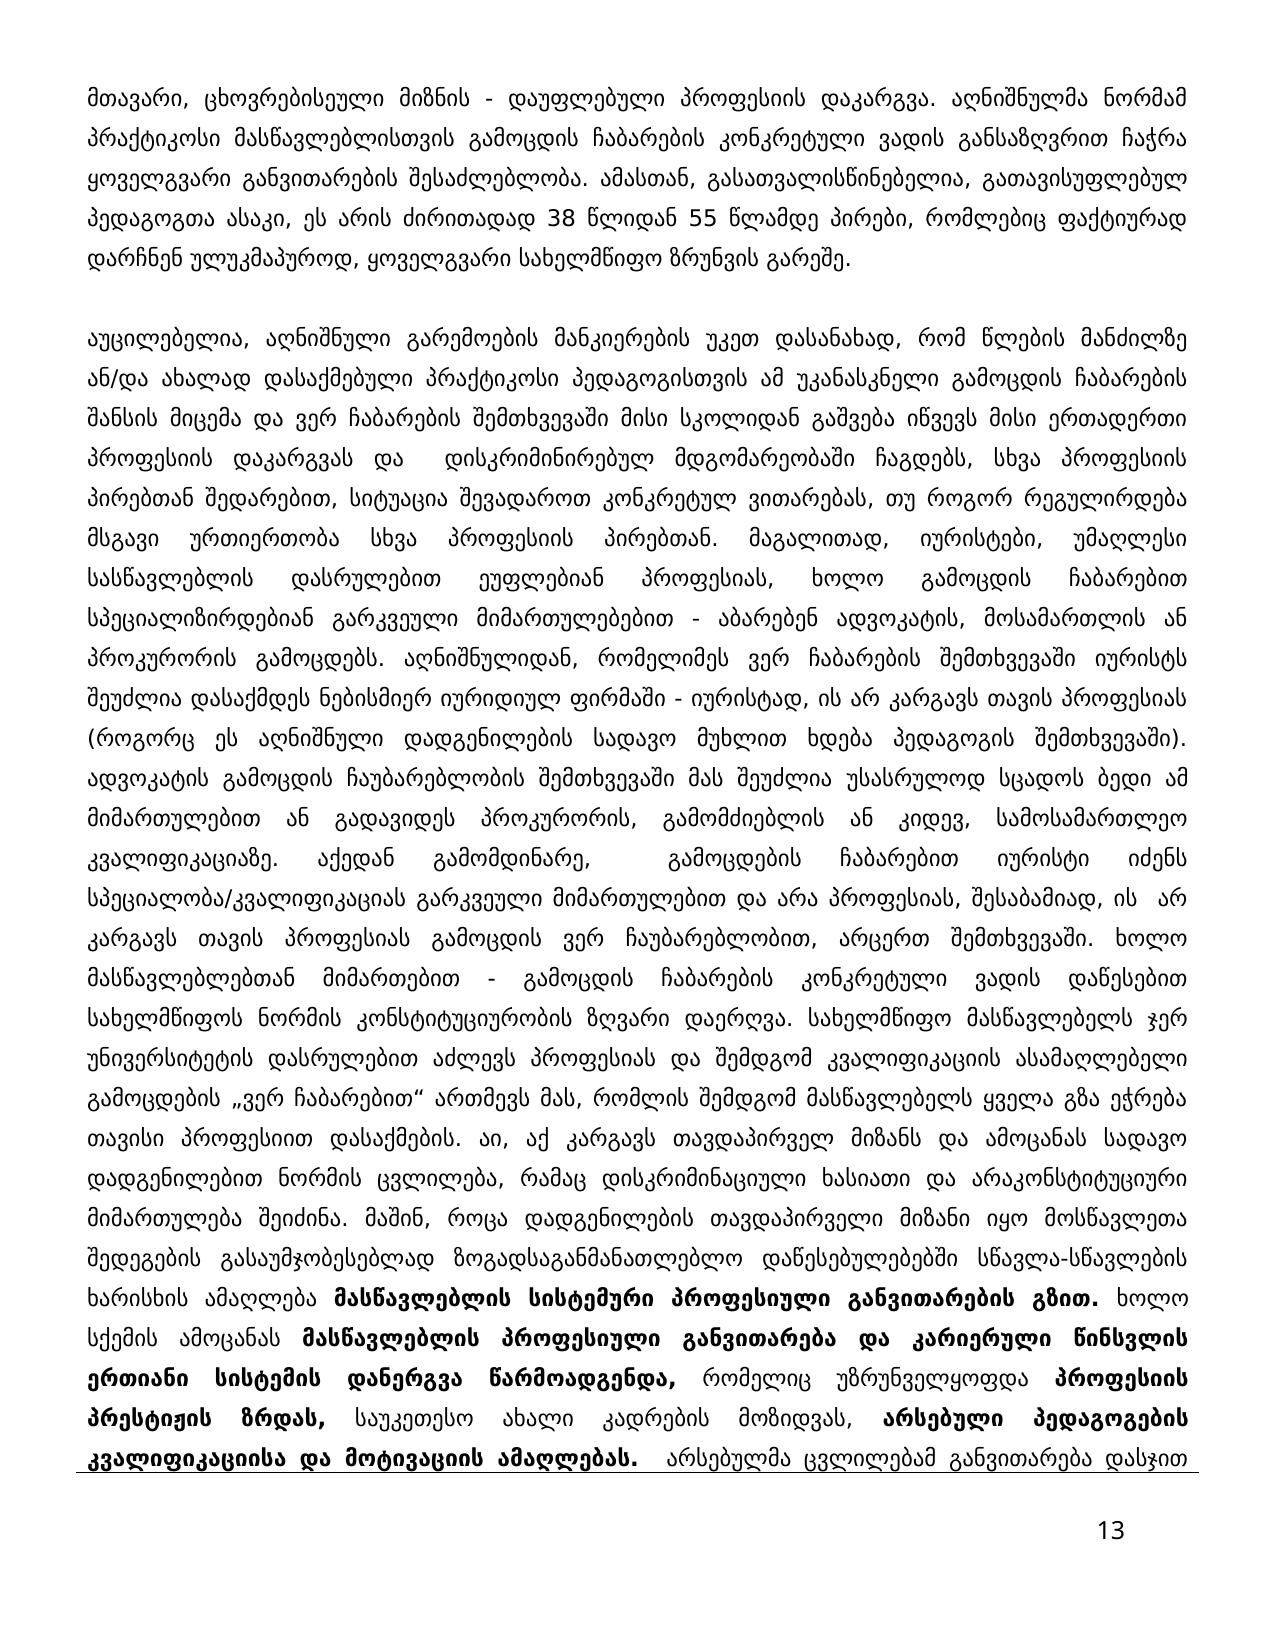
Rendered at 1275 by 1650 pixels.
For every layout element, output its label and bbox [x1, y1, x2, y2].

table_header [76, 85, 1199, 1472]
